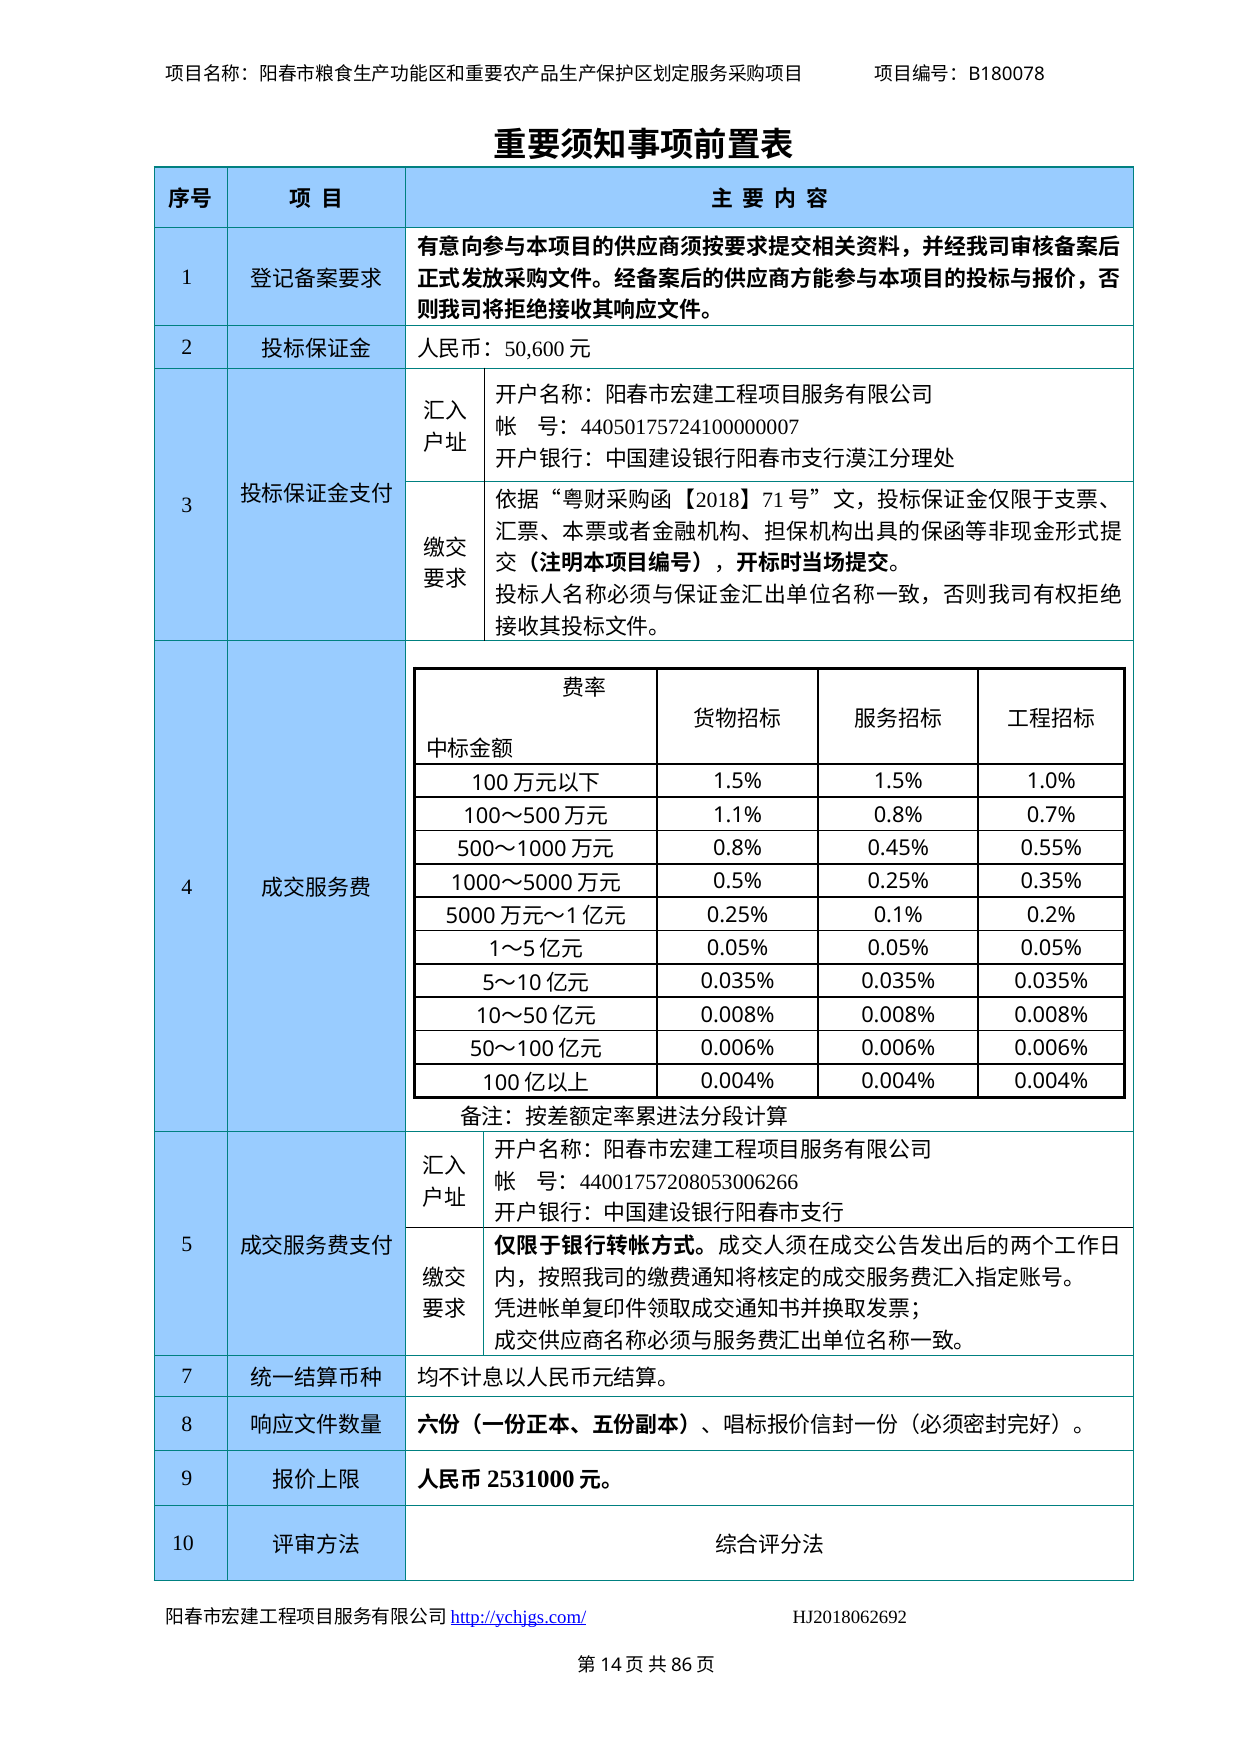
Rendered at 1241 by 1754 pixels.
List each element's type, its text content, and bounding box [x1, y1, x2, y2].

table_cell 均不计息以人民币元结算。 [406, 1356, 1133, 1396]
table_cell [155, 228, 227, 325]
table_cell [155, 1356, 227, 1396]
table_cell [155, 1506, 227, 1580]
table_cell 投标保证金支付 [228, 369, 405, 640]
table_header 主 要 内 容 [406, 168, 1133, 227]
table_cell 汇入户址 [406, 1132, 483, 1227]
table_cell 统一结算币种 [228, 1356, 405, 1396]
table_cell [155, 1397, 227, 1450]
table_cell 六份（一份正本、五份副本）、唱标报价信封一份（必须密封完好）。 [406, 1397, 1133, 1450]
table_header 序号 [155, 168, 227, 227]
table_cell [155, 641, 227, 1131]
table_header 项 目 [228, 168, 405, 227]
table_cell 缴交 要求 [406, 482, 484, 640]
table_cell 有意向参与本项目的供应商须按要求提交相关资料，并经我司审核备案后正式发放采购文件。经备案后的供应商方能参与本项目的投标与报价，否则我司将拒绝接收其响应文件。 [406, 228, 1133, 325]
table_cell [155, 326, 227, 368]
table_cell 缴交 要求 [406, 1228, 483, 1355]
table_cell 开户名称：阳春市宏建工程项目服务有限公司 帐 号：44001757208053006266 开户银行：中国建设银行阳春市支行 [484, 1132, 1133, 1227]
text 重要须知事项前置表 [165, 118, 1122, 166]
table_cell 依据“粤财采购函【2018】71号”文，投标保证金仅限于支票、汇票、本票或者金融机构、担保机构出具的保函等非现金形式提交（注明本项目编号），开标时当场提交。 投标人名称必须与保证金汇出单位名称一致，否则我司有权拒绝接收其投标文件。 [485, 482, 1133, 640]
table_cell 备注：按差额定率累进法分段计算 [406, 641, 1133, 1131]
table_cell [155, 1132, 227, 1355]
table_cell 汇入户址 [406, 369, 484, 481]
table_cell [155, 369, 227, 640]
table_cell 登记备案要求 [228, 228, 405, 325]
table_cell 仅限于银行转帐方式。成交人须在成交公告发出后的两个工作日内，按照我司的缴费通知将核定的成交服务费汇入指定账号。 凭进帐单复印件领取成交通知书并换取发票； 成交供应商名称必须与服务费汇出单位名称一致。 [484, 1228, 1133, 1355]
table_cell [155, 1451, 227, 1505]
table_cell 开户名称：阳春市宏建工程项目服务有限公司 帐 号：44050175724100000007 开户银行：中国建设银行阳春市支行漠江分理处 [485, 369, 1133, 481]
table_cell 综合评分法 [406, 1506, 1133, 1580]
table_cell 评审方法 [228, 1506, 405, 1580]
table_cell 报价上限 [228, 1451, 405, 1505]
table_cell 人民币：50,600元 [406, 326, 1133, 368]
table_cell 投标保证金 [228, 326, 405, 368]
table_cell 成交服务费支付 [228, 1132, 405, 1355]
table_cell 人民币2531000元。 [406, 1451, 1133, 1505]
table_cell 响应文件数量 [228, 1397, 405, 1450]
table_cell 成交服务费 [228, 641, 405, 1131]
